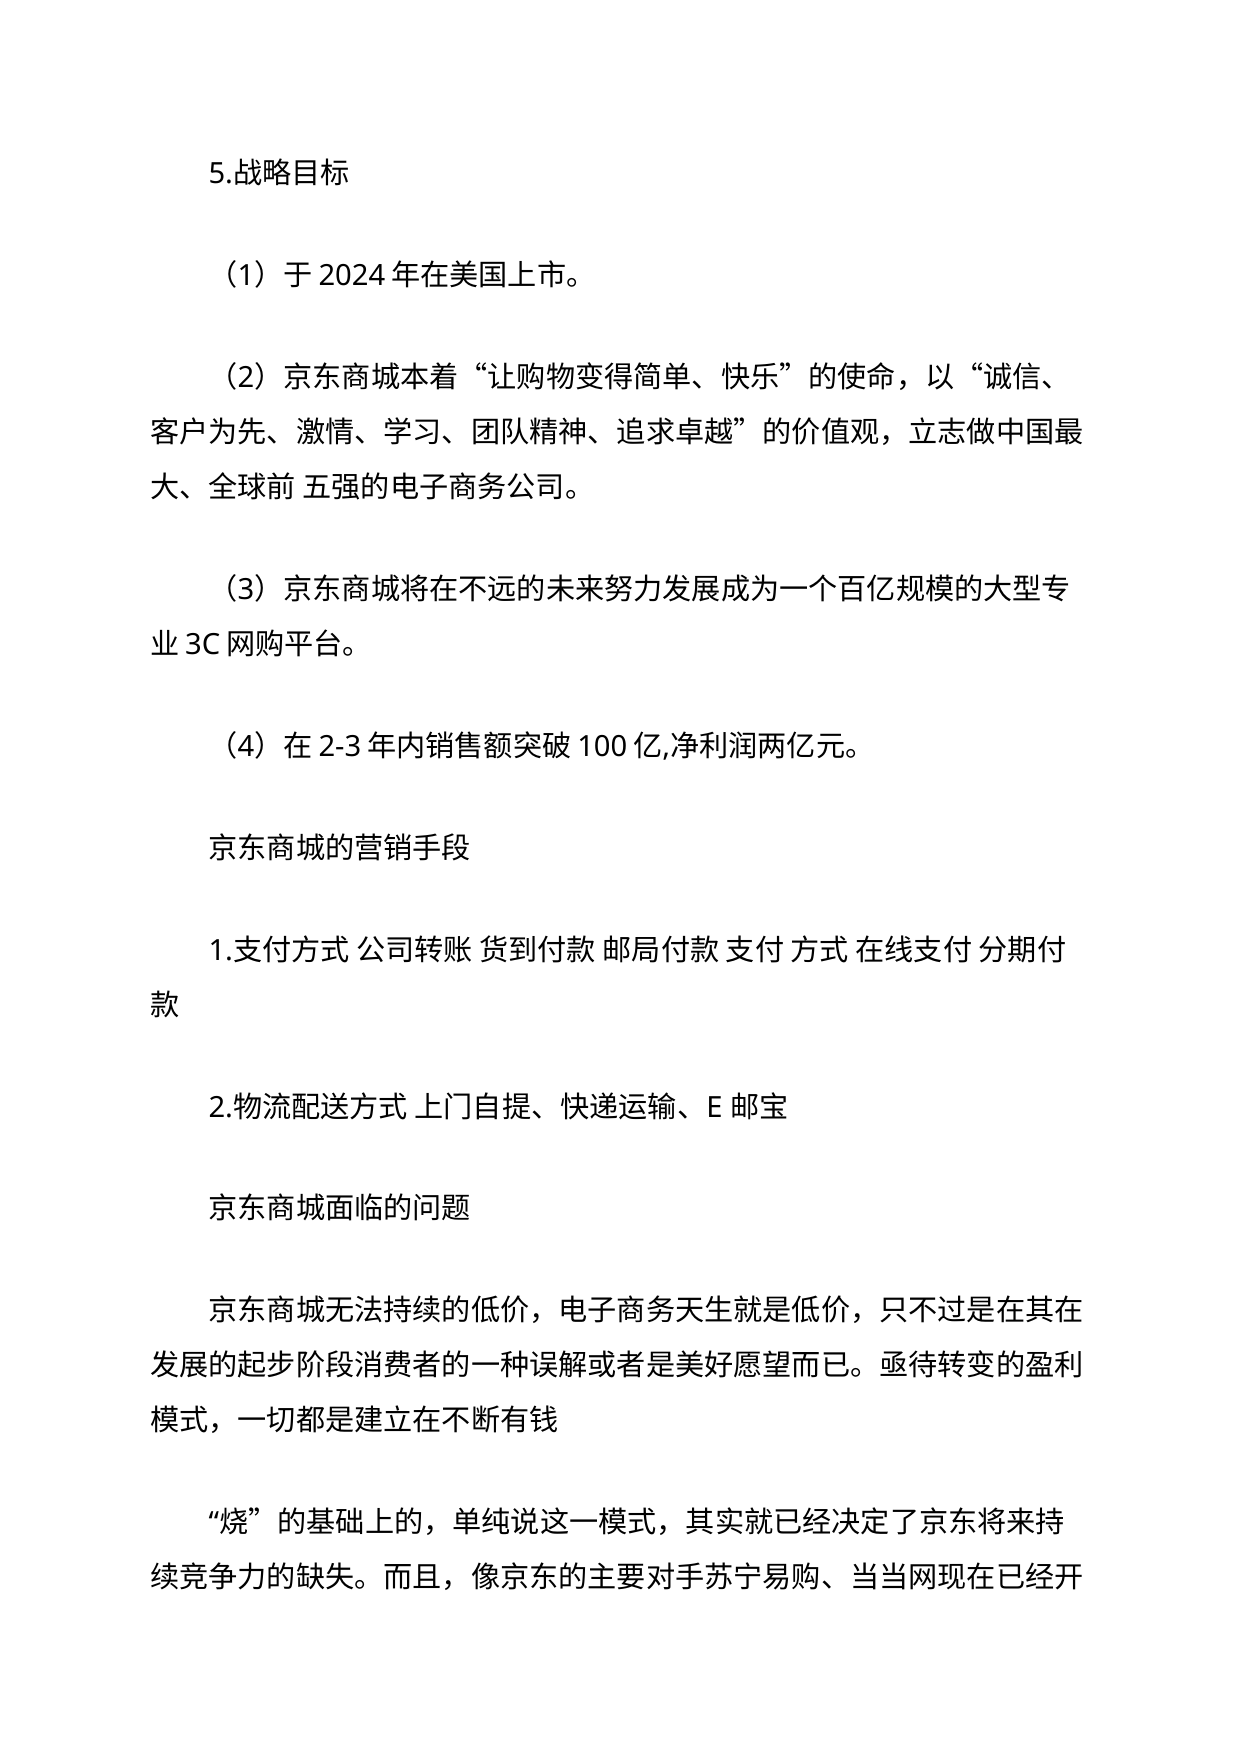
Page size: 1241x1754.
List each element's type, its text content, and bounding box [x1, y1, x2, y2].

text 1.支付方式 公司转账 货到付款 邮局付款 支付 方式 在线支付 分期付款 [150, 926, 1090, 1024]
text （3）京东商城将在不远的未来努力发展成为一个百亿规模的大型专业3C网购平台。 [150, 566, 1090, 663]
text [150, 1498, 1090, 1596]
text 京东商城无法持续的低价，电子商务天生就是低价，只不过是在其在发展的起步阶段消费者的一种误解或者是美好愿望而已。亟待转变的盈利模式，一切都是建立在不断有钱 [150, 1287, 1090, 1439]
text 京东商城面临的问题 [150, 1185, 1090, 1227]
text （2）京东商城本着“让购物变得简单、快乐”的使命，以“诚信、客户为先、激情、学习、团队精神、追求卓越”的价值观，立志做中国最大、全球前 五强的电子商务公司。 [150, 354, 1090, 506]
text 2.物流配送方式 上门自提、快递运输、E 邮宝 [150, 1083, 1090, 1126]
text （1）于2024年在美国上市。 [150, 252, 1090, 294]
text 京东商城的营销手段 [150, 824, 1090, 867]
text （4）在2-3年内销售额突破100亿,净利润两亿元。 [150, 723, 1090, 765]
text 5.战略目标 [150, 150, 1090, 192]
